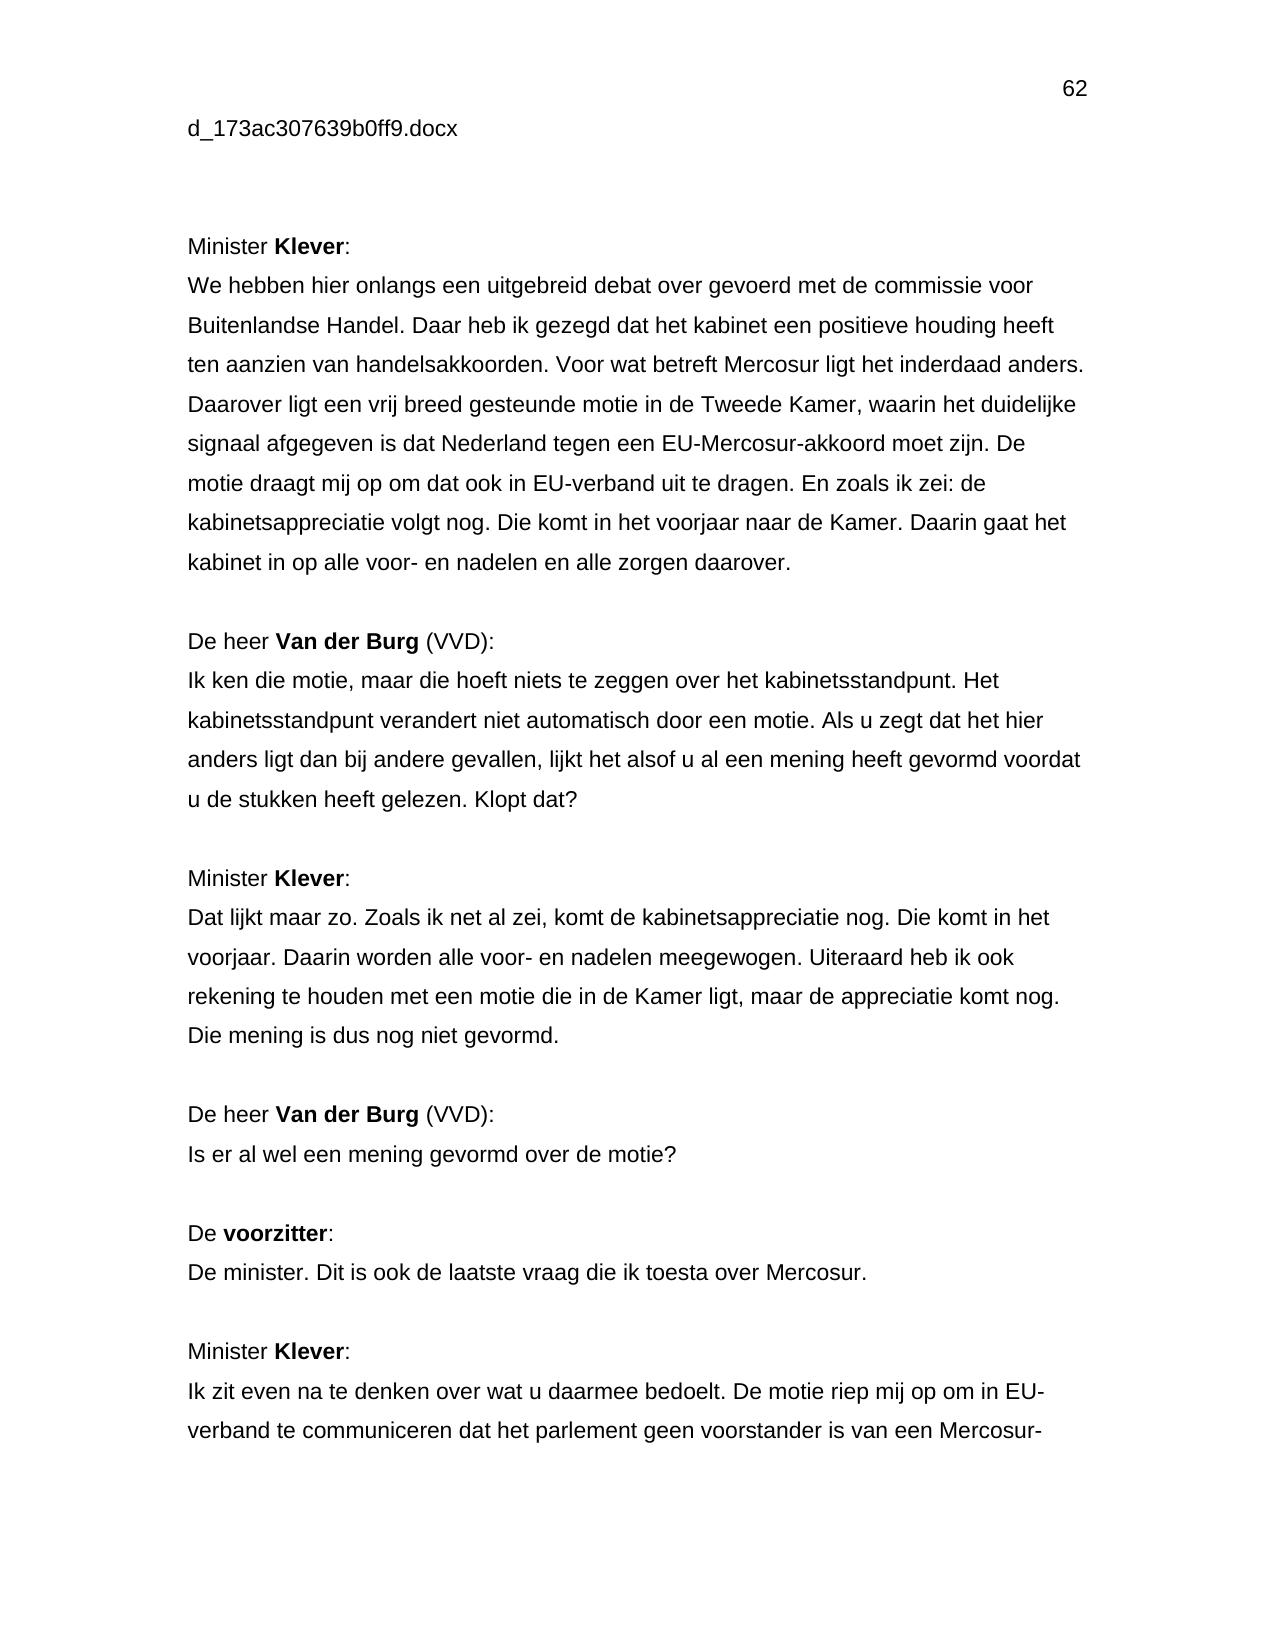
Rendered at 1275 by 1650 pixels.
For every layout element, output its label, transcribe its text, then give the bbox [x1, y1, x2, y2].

text Minister Klever: [187, 1338, 1087, 1365]
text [187, 1378, 1087, 1444]
text Ik ken die motie, maar die hoeft niets te zeggen over het kabinetsstandpunt. Het kabinetsstandpunt verandert niet automatisch door een motie. Als u zegt dat het hier anders ligt dan bij andere gevallen, lijkt het alsof u al een mening heeft gevormd voordat u de stukken heeft gelezen. Klopt dat? [187, 667, 1087, 812]
text Is er al wel een mening gevormd over de motie? [187, 1141, 1087, 1167]
text We hebben hier onlangs een uitgebreid debat over gevoerd met de commissie voor Buitenlandse Handel. Daar heb ik gezegd dat het kabinet een positieve houding heeft ten aanzien van handelsakkoorden. Voor wat betreft Mercosur ligt het inderdaad anders. Daarover ligt een vrij breed gesteunde motie in de Tweede Kamer, waarin het duidelijke signaal afgegeven is dat Nederland tegen een EU-Mercosur-akkoord moet zijn. De motie draagt mij op om dat ook in EU-verband uit te dragen. En zoals ik zei: de kabinetsappreciatie volgt nog. Die komt in het voorjaar naar de Kamer. Daarin gaat het kabinet in op alle voor- en nadelen en alle zorgen daarover. [187, 272, 1087, 575]
text Minister Klever: [187, 864, 1087, 891]
text De heer Van der Burg (VVD): [187, 628, 1087, 654]
text Dat lijkt maar zo. Zoals ik net al zei, komt de kabinetsappreciatie nog. Die komt in het voorjaar. Daarin worden alle voor- en nadelen meegewogen. Uiteraard heb ik ook rekening te houden met een motie die in de Kamer ligt, maar de appreciatie komt nog. Die mening is dus nog niet gevormd. [187, 904, 1087, 1049]
text De heer Van der Burg (VVD): [187, 1101, 1087, 1128]
text De voorzitter: [187, 1220, 1087, 1246]
text Minister Klever: [187, 233, 1087, 259]
text De minister. Dit is ook de laatste vraag die ik toesta over Mercosur. [187, 1259, 1087, 1286]
